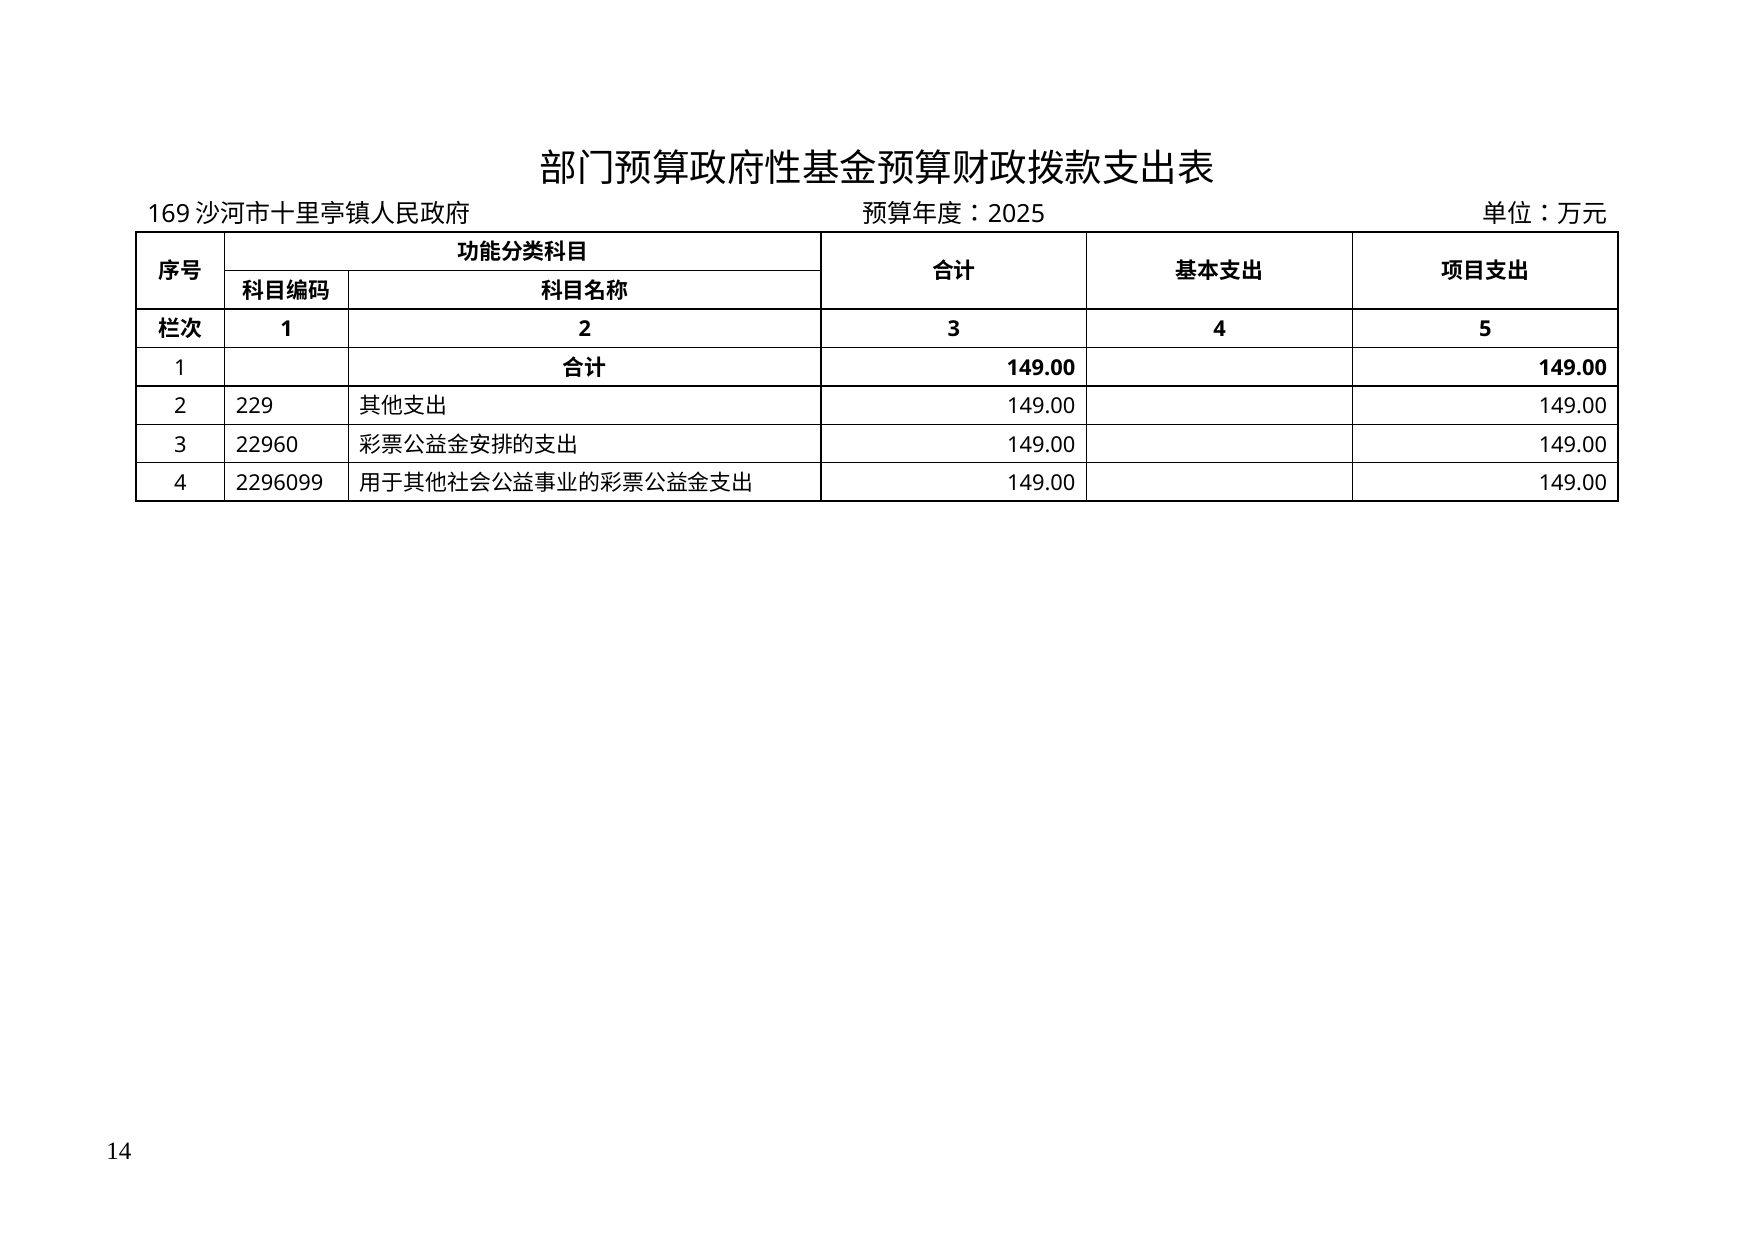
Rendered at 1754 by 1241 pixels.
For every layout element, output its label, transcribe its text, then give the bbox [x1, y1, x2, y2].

table_cell 项目支出 [1353, 233, 1617, 308]
text 部门预算政府性基金预算财政拨款支出表 [106, 142, 1648, 193]
table_cell 彩票公益金安排的支出 [349, 425, 820, 462]
table_cell 合计 [349, 348, 820, 385]
table_cell [1087, 348, 1352, 385]
table_cell [1087, 387, 1352, 423]
table_cell 4 [1087, 310, 1352, 347]
table_cell 基本支出 [1087, 233, 1352, 308]
table_cell 3 [137, 425, 224, 462]
table_cell 1 [137, 348, 224, 385]
table_cell [225, 348, 348, 385]
table_cell 229 [225, 387, 348, 423]
table_cell 功能分类科目 [225, 233, 820, 270]
table_cell 科目编码 [225, 271, 348, 308]
table_cell 2 [137, 387, 224, 423]
table_header 预算年度：2025 [822, 195, 1086, 231]
table_cell 科目名称 [349, 271, 820, 308]
table_cell 2 [349, 310, 820, 347]
table_header 单位：万元 [1087, 195, 1617, 231]
table_cell 149.00 [822, 425, 1086, 462]
table_cell 4 [137, 463, 224, 500]
table_cell [1087, 425, 1352, 462]
table_cell 其他支出 [349, 387, 820, 423]
table_cell 22960 [225, 425, 348, 462]
table_cell 149.00 [822, 463, 1086, 500]
table_cell [1087, 463, 1352, 500]
table_cell 用于其他社会公益事业的彩票公益金支出 [349, 463, 820, 500]
table_cell 2296099 [225, 463, 348, 500]
table_cell 149.00 [1353, 425, 1617, 462]
table_cell 149.00 [822, 387, 1086, 423]
table_cell 栏次 [137, 310, 224, 347]
table_cell 149.00 [1353, 348, 1617, 385]
table_cell 5 [1353, 310, 1617, 347]
table_cell 序号 [137, 233, 224, 308]
table_cell 149.00 [1353, 387, 1617, 423]
table_cell 149.00 [1353, 463, 1617, 500]
table_cell 3 [822, 310, 1086, 347]
table_cell 合计 [822, 233, 1086, 308]
table_cell 1 [225, 310, 348, 347]
table_header 169沙河市十里亭镇人民政府 [137, 195, 820, 231]
table_cell 149.00 [822, 348, 1086, 385]
